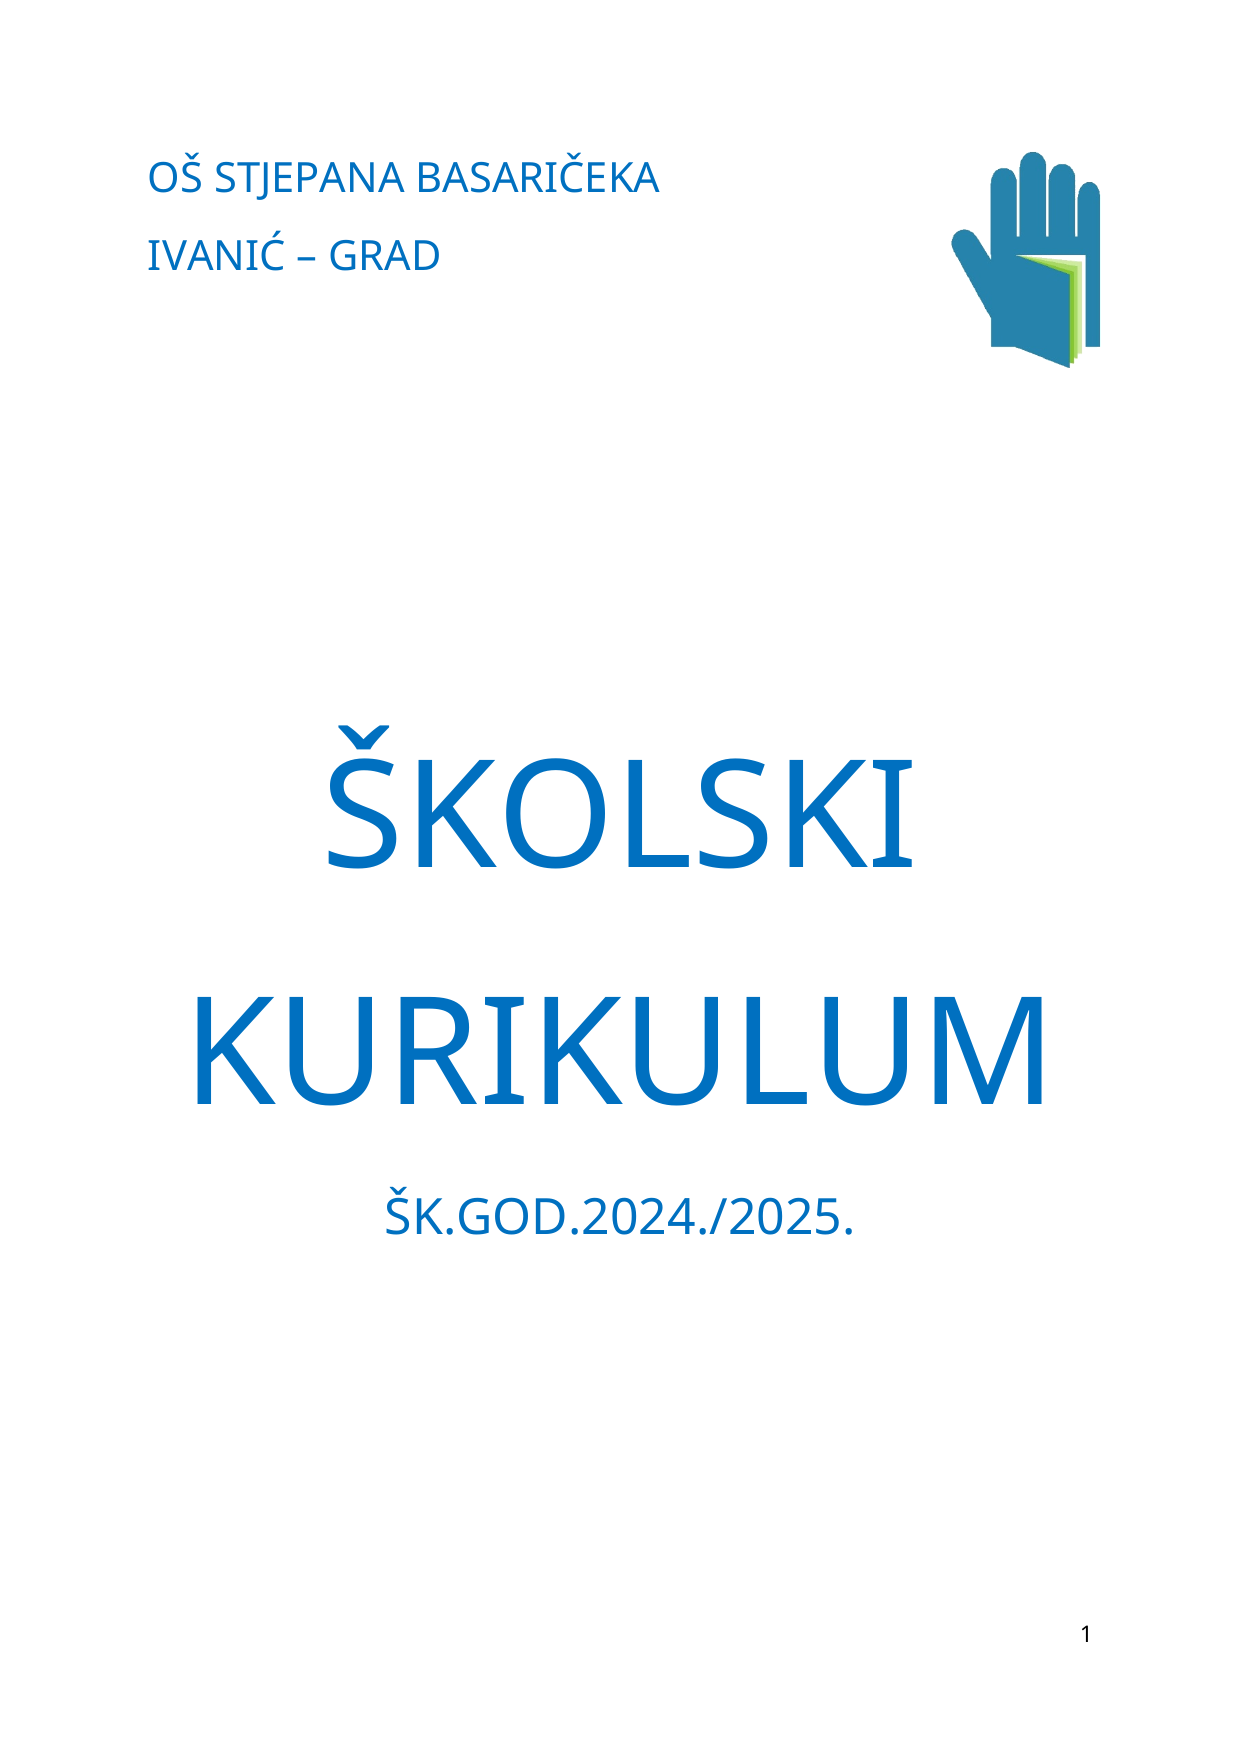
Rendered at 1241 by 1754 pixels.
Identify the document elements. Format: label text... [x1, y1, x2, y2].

text ŠKOLSKI [148, 707, 1092, 911]
picture [947, 149, 1102, 370]
text IVANIĆ – GRAD [148, 226, 1092, 282]
text KURIKULUM [148, 944, 1092, 1148]
text ŠK.GOD.2024./2025. [148, 1181, 1092, 1249]
text OŠ STJEPANA BASARIČEKA [148, 148, 1092, 204]
